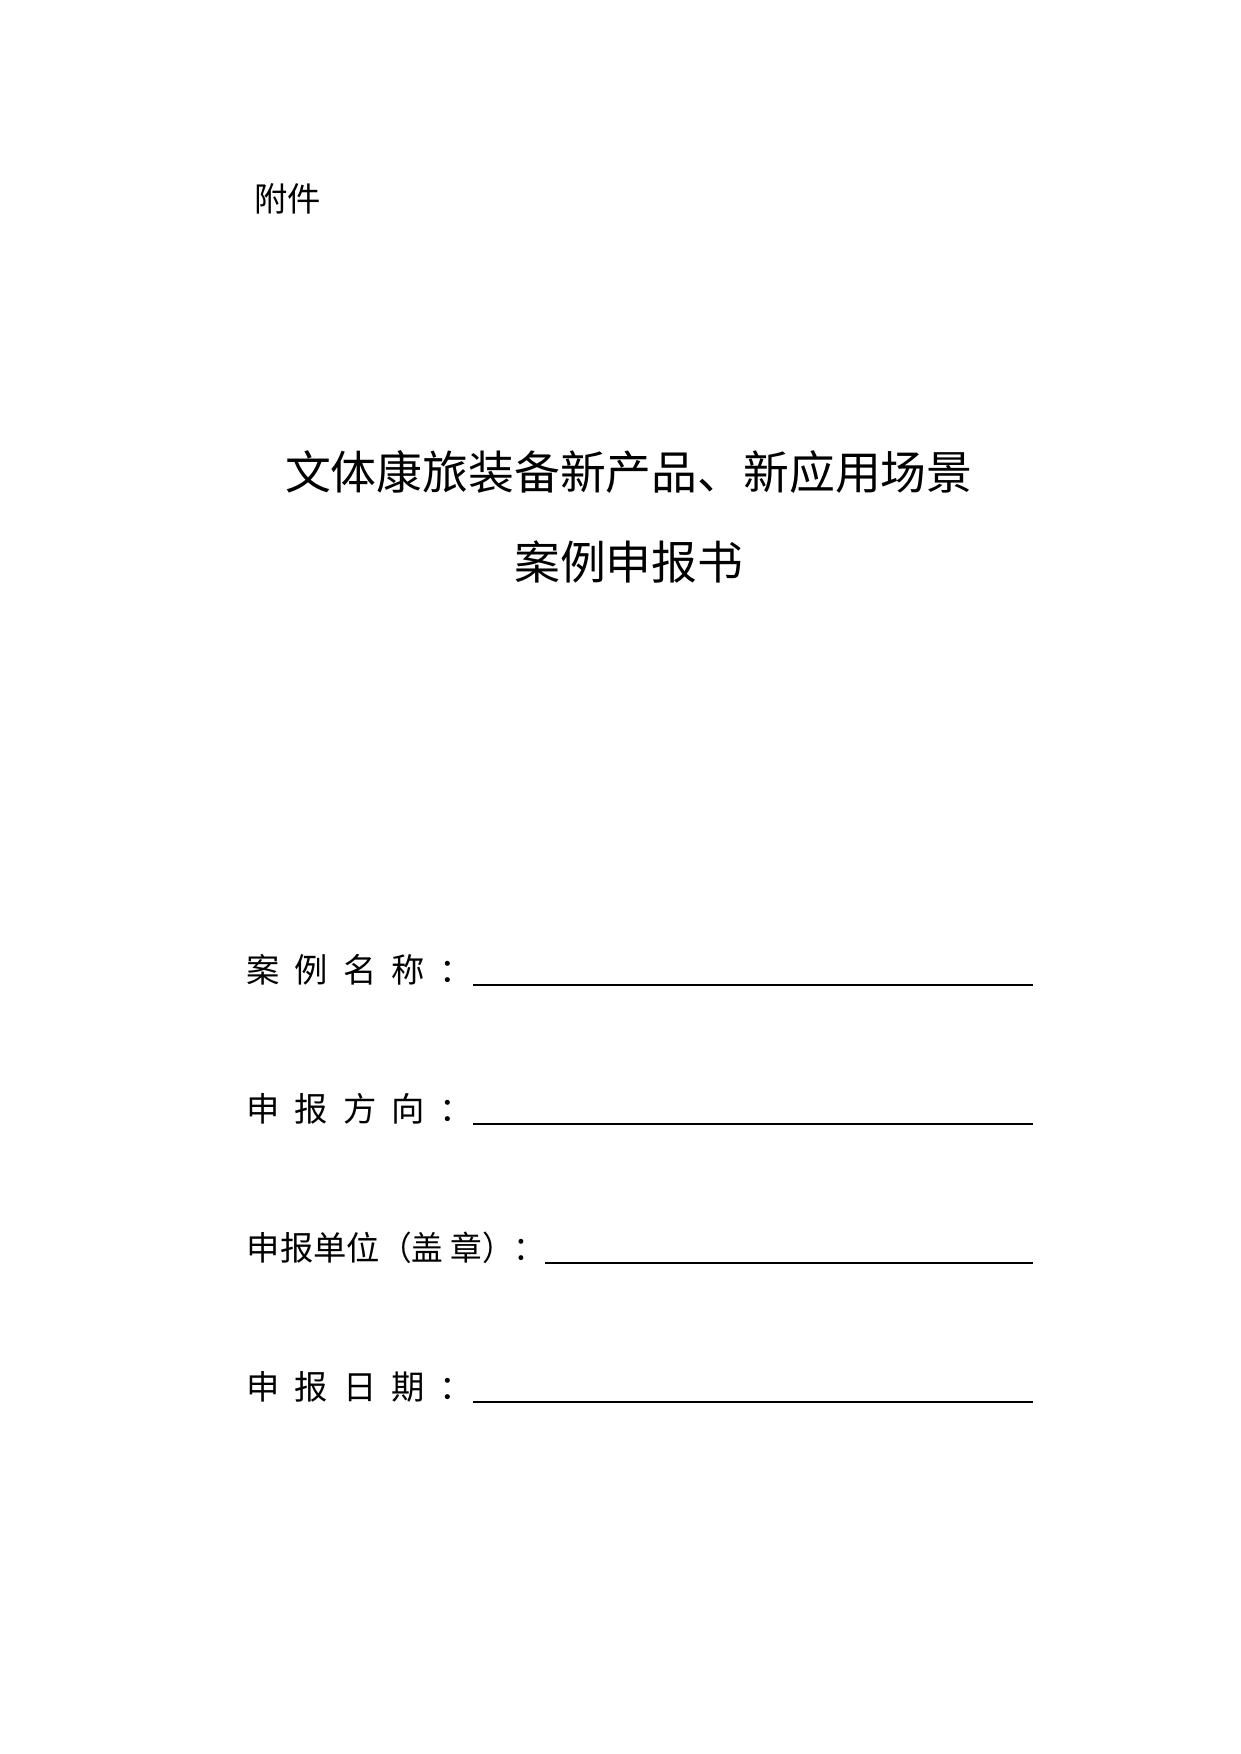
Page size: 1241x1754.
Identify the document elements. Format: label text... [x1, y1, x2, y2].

text 案例申报书 [187, 514, 1019, 605]
subtitle 附件 [187, 152, 1053, 243]
text 申报单位（盖 章）： [247, 1200, 986, 1291]
text 文体康旅装备新产品、新应用场景 [187, 424, 1019, 514]
text 申 报 日 期 ： [247, 1339, 986, 1430]
text 案 例 名 称 ： [247, 922, 986, 1013]
text 申 报 方 向 ： [247, 1061, 986, 1152]
